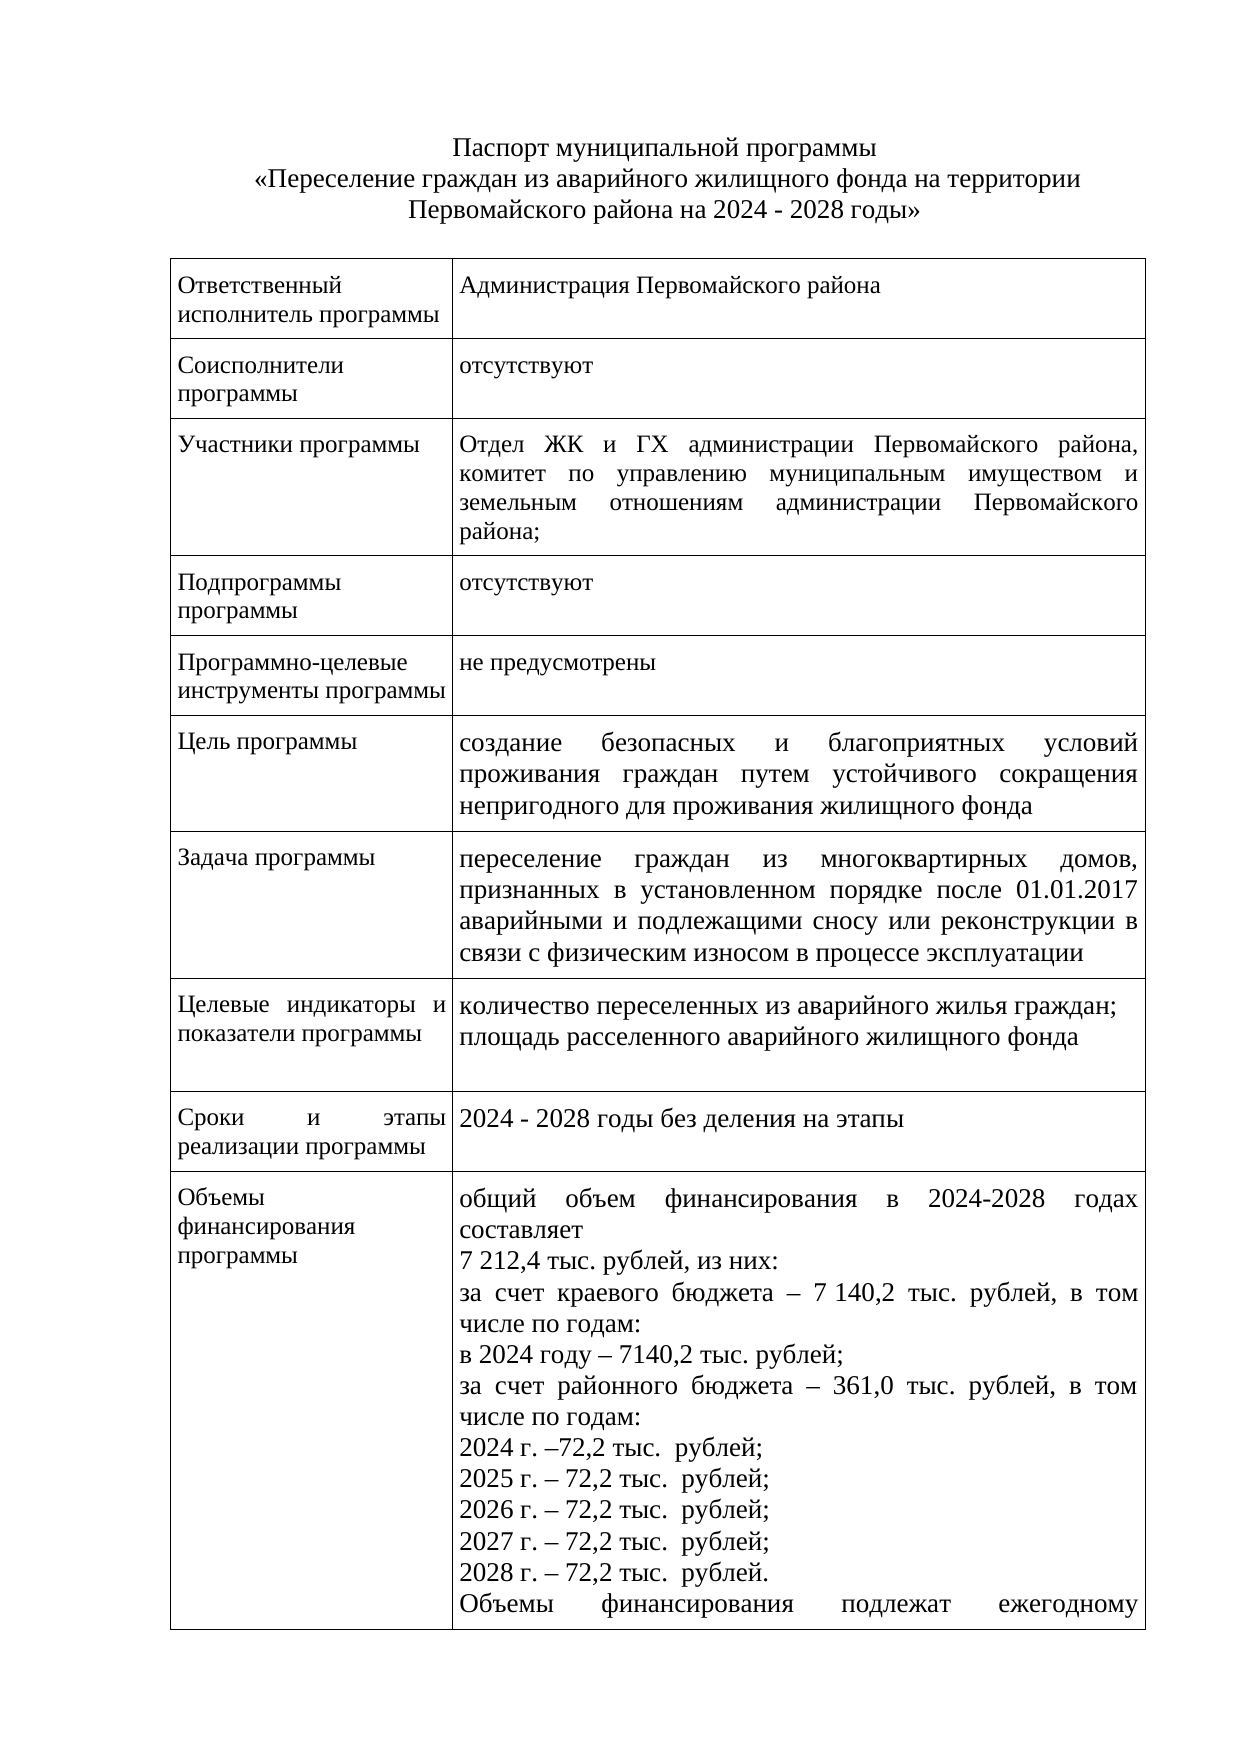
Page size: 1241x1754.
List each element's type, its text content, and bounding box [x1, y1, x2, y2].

table_cell 2024 - 2028 годы без деления на этапы [453, 1092, 1145, 1171]
text «Переселение граждан из аварийного жилищного фонда на территории Первомайского района на 2024 - 2028 годы» [177, 162, 1152, 225]
table_header Ответственный исполнитель программы [171, 259, 452, 338]
table_cell Программно-целевые инструменты программы [171, 636, 452, 715]
table_cell отсутствуют [453, 339, 1145, 418]
table_cell создание безопасных и благоприятных условий проживания граждан путем устойчивого сокращения непригодного для проживания жилищного фонда [453, 716, 1145, 831]
table_cell переселение граждан из многоквартирных домов, признанных в установленном порядке после 01.01.2017 аварийными и подлежащими сносу или реконструкции в связи с физическим износом в процессе эксплуатации [453, 832, 1145, 977]
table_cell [171, 1172, 452, 1629]
table_cell не предусмотрены [453, 636, 1145, 715]
table_cell Участники программы [171, 419, 452, 555]
table_cell Подпрограммы программы [171, 556, 452, 635]
table_cell Сроки и этапы реализации программы [171, 1092, 452, 1171]
table_cell количество переселенных из аварийного жилья граждан; площадь расселенного аварийного жилищного фонда [453, 979, 1145, 1091]
table_cell Соисполнители программы [171, 339, 452, 418]
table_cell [453, 1172, 1145, 1629]
table_cell Задача программы [171, 832, 452, 977]
table_cell Цель программы [171, 716, 452, 831]
text Паспорт муниципальной программы [177, 131, 1152, 162]
table_cell Целевые индикаторы и показатели программы [171, 979, 452, 1091]
table_header Администрация Первомайского района [453, 259, 1145, 338]
table_cell Отдел ЖК и ГХ администрации Первомайского района, комитет по управлению муниципальным имуществом и земельным отношениям администрации Первомайского района; [453, 419, 1145, 555]
table_cell отсутствуют [453, 556, 1145, 635]
